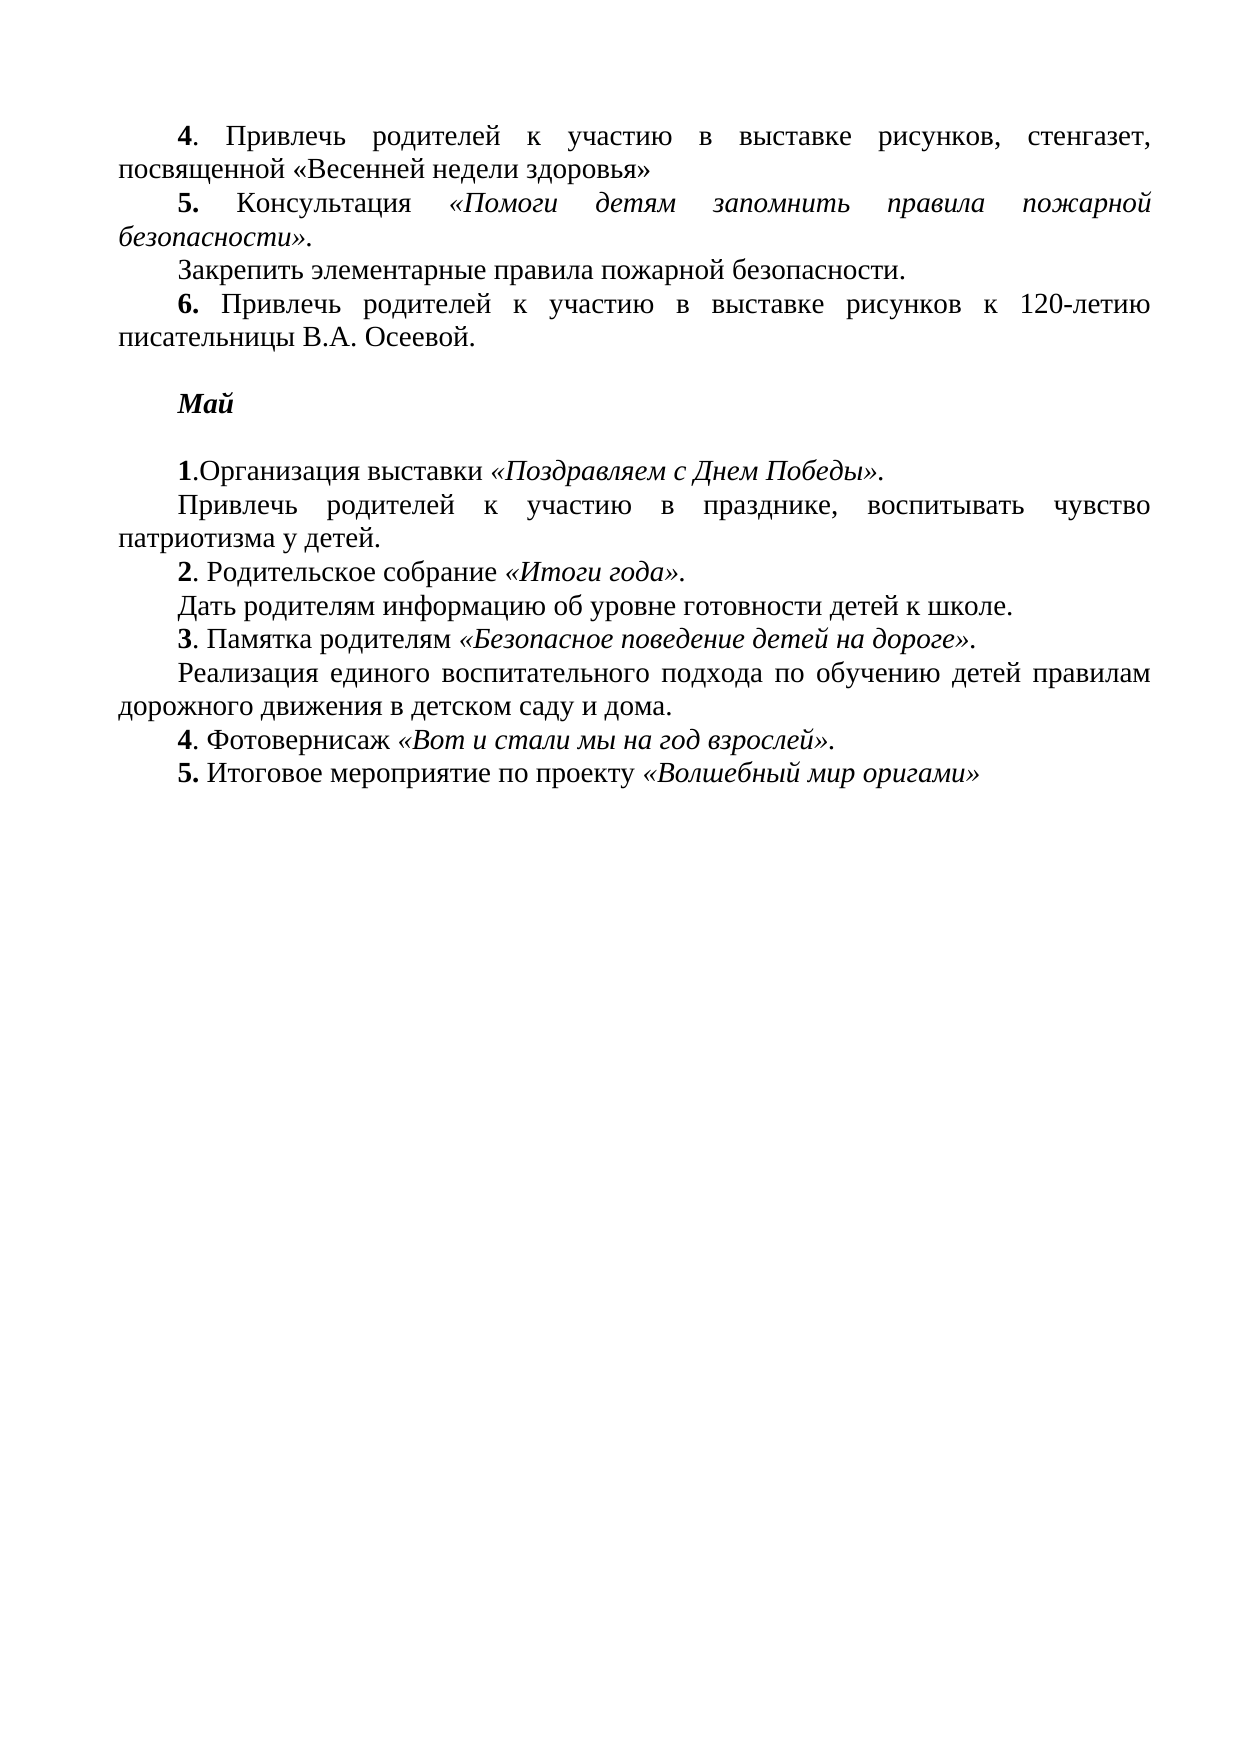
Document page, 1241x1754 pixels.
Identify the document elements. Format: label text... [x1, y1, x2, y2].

text 4. Фотовернисаж «Вот и стали мы на год взрослей». [118, 722, 1152, 755]
text Реализация единого воспитательного подхода по обучению детей правилам дорожного движения в детском саду и дома. [118, 655, 1152, 722]
text 5. Консультация «Помоги детям запомнить правила пожарной безопасности». [118, 185, 1152, 252]
text 4. Привлечь родителей к участию в выставке рисунков, стенгазет, посвященной «Весенней недели здоровья» [118, 118, 1152, 185]
text 1.Организация выставки «Поздравляем с Днем Победы». [118, 453, 1152, 487]
text Май [118, 386, 1152, 420]
text Закрепить элементарные правила пожарной безопасности. [118, 252, 1152, 286]
text 2. Родительское собрание «Итоги года». [118, 554, 1152, 588]
text Дать родителям информацию об уровне готовности детей к школе. [118, 588, 1152, 621]
text Привлечь родителей к участию в празднике, воспитывать чувство патриотизма у детей. [118, 487, 1152, 554]
text 6. Привлечь родителей к участию в выставке рисунков к 120-летию писательницы В.А. Осеевой. [118, 286, 1152, 353]
text 5. Итоговое мероприятие по проекту «Волшебный мир оригами» [118, 755, 1152, 789]
text 3. Памятка родителям «Безопасное поведение детей на дороге». [118, 621, 1152, 655]
